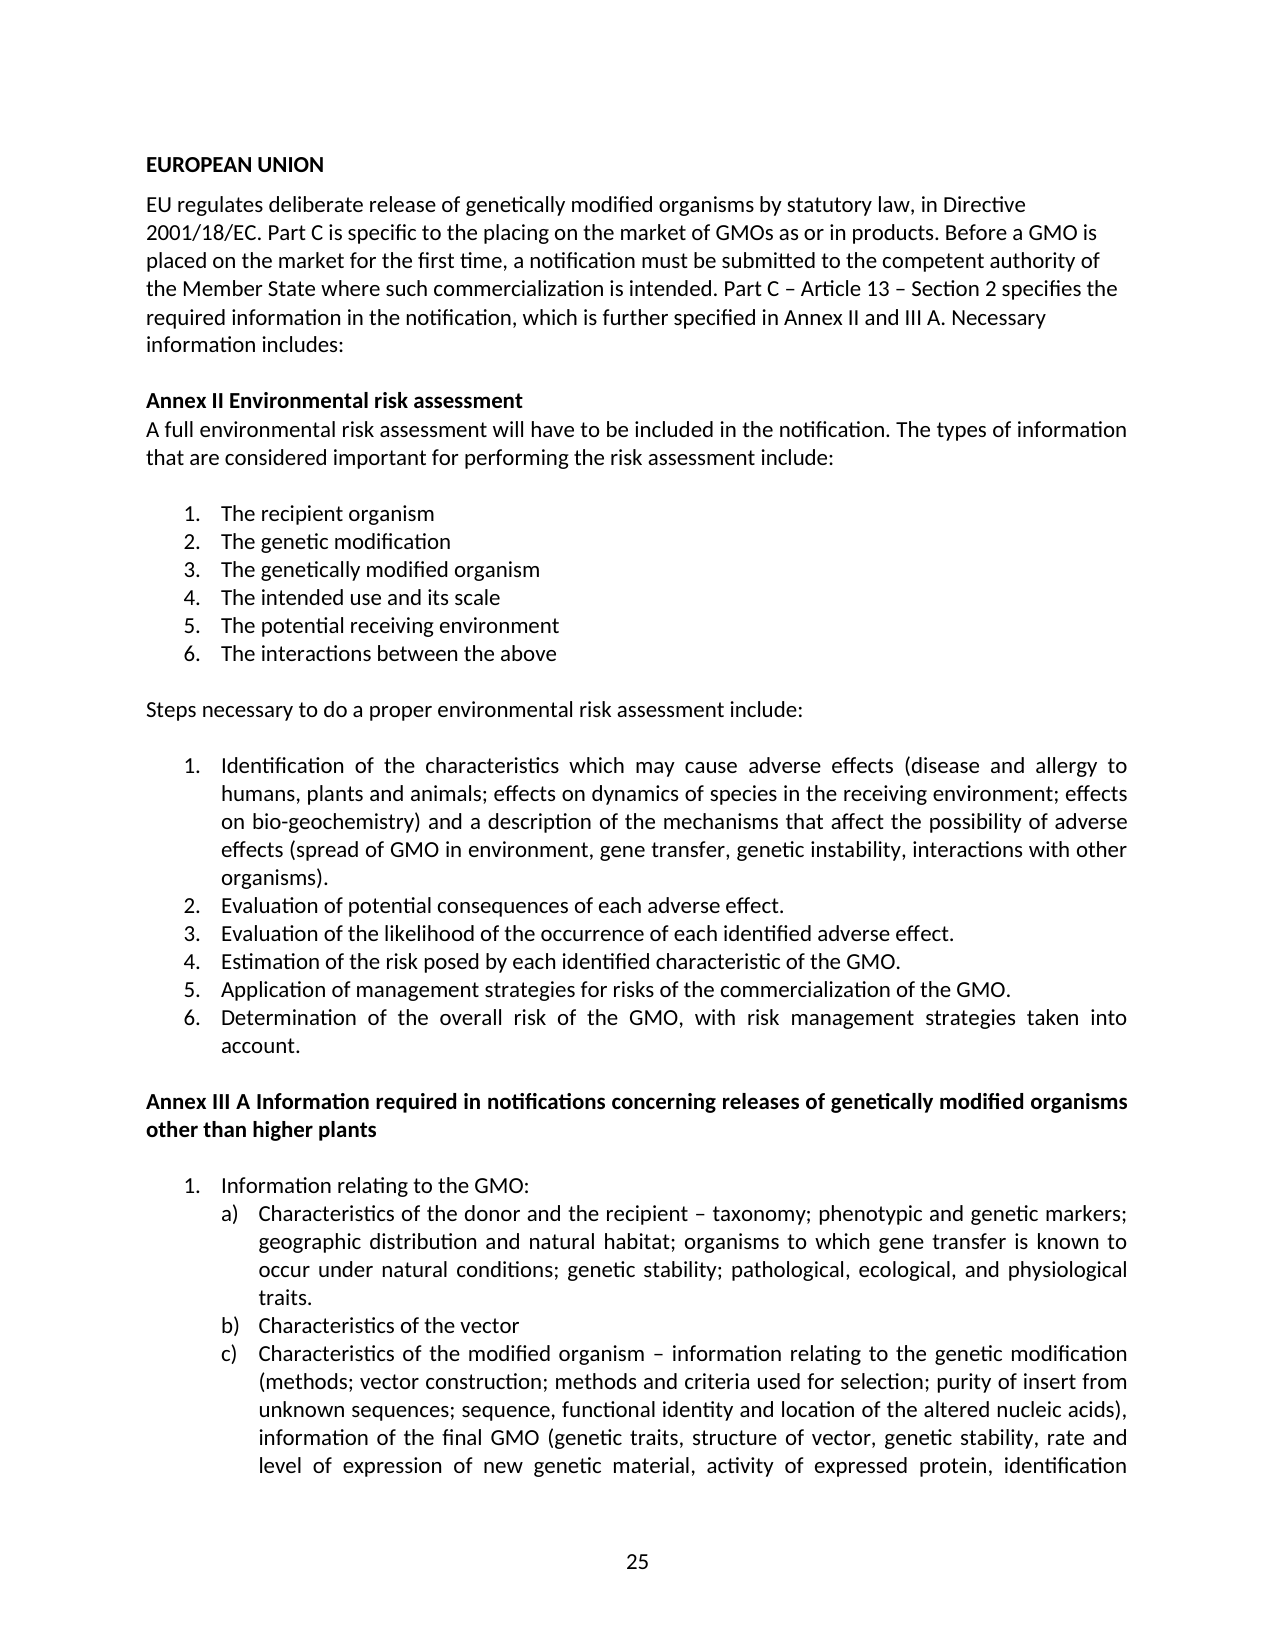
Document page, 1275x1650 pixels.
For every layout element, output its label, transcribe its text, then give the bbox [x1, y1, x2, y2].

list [221, 1339, 1129, 1479]
list The genetically modified organism [183, 555, 1129, 583]
text Annex II Environmental risk assessment [146, 387, 1129, 415]
text EU regulates deliberate release of genetically modified organisms by statutory law, in Directive 2001/18/EC. Part C is specific to the placing on the market of GMOs as or in products. Before a GMO is placed on the market for the first time, a notification must be submitted to the competent authority of the Member State where such commercialization is intended. Part C – Article 13 – Section 2 specifies the required information in the notification, which is further specified in Annex II and III A. Necessary information includes: [146, 191, 1129, 359]
list Characteristics of the donor and the recipient – taxonomy; phenotypic and genetic markers; geographic distribution and natural habitat; organisms to which gene transfer is known to occur under natural conditions; genetic stability; pathological, ecological, and physiological traits. [221, 1199, 1129, 1311]
list Estimation of the risk posed by each identified characteristic of the GMO. [183, 947, 1129, 975]
list Information relating to the GMO: [183, 1171, 1129, 1199]
list Evaluation of potential consequences of each adverse effect. [183, 891, 1129, 919]
list The recipient organism [183, 499, 1129, 527]
list The potential receiving environment [183, 611, 1129, 639]
text Steps necessary to do a proper environmental risk assessment include: [146, 695, 1129, 723]
list Application of management strategies for risks of the commercialization of the GMO. [183, 975, 1129, 1003]
list Determination of the overall risk of the GMO, with risk management strategies taken into account. [183, 1003, 1129, 1059]
list The genetic modification [183, 527, 1129, 555]
text Annex III A Information required in notifications concerning releases of genetically modified organisms other than higher plants [146, 1087, 1129, 1143]
list The intended use and its scale [183, 583, 1129, 611]
list Identification of the characteristics which may cause adverse effects (disease and allergy to humans, plants and animals; effects on dynamics of species in the receiving environment; effects on bio-geochemistry) and a description of the mechanisms that affect the possibility of adverse effects (spread of GMO in environment, gene transfer, genetic instability, interactions with other organisms). [183, 751, 1129, 891]
text A full environmental risk assessment will have to be included in the notification. The types of information that are considered important for performing the risk assessment include: [146, 415, 1129, 471]
list The interactions between the above [183, 639, 1129, 667]
list Characteristics of the vector [221, 1311, 1129, 1339]
list Evaluation of the likelihood of the occurrence of each identified adverse effect. [183, 919, 1129, 947]
subtitle EUROPEAN UNION [146, 150, 1129, 178]
